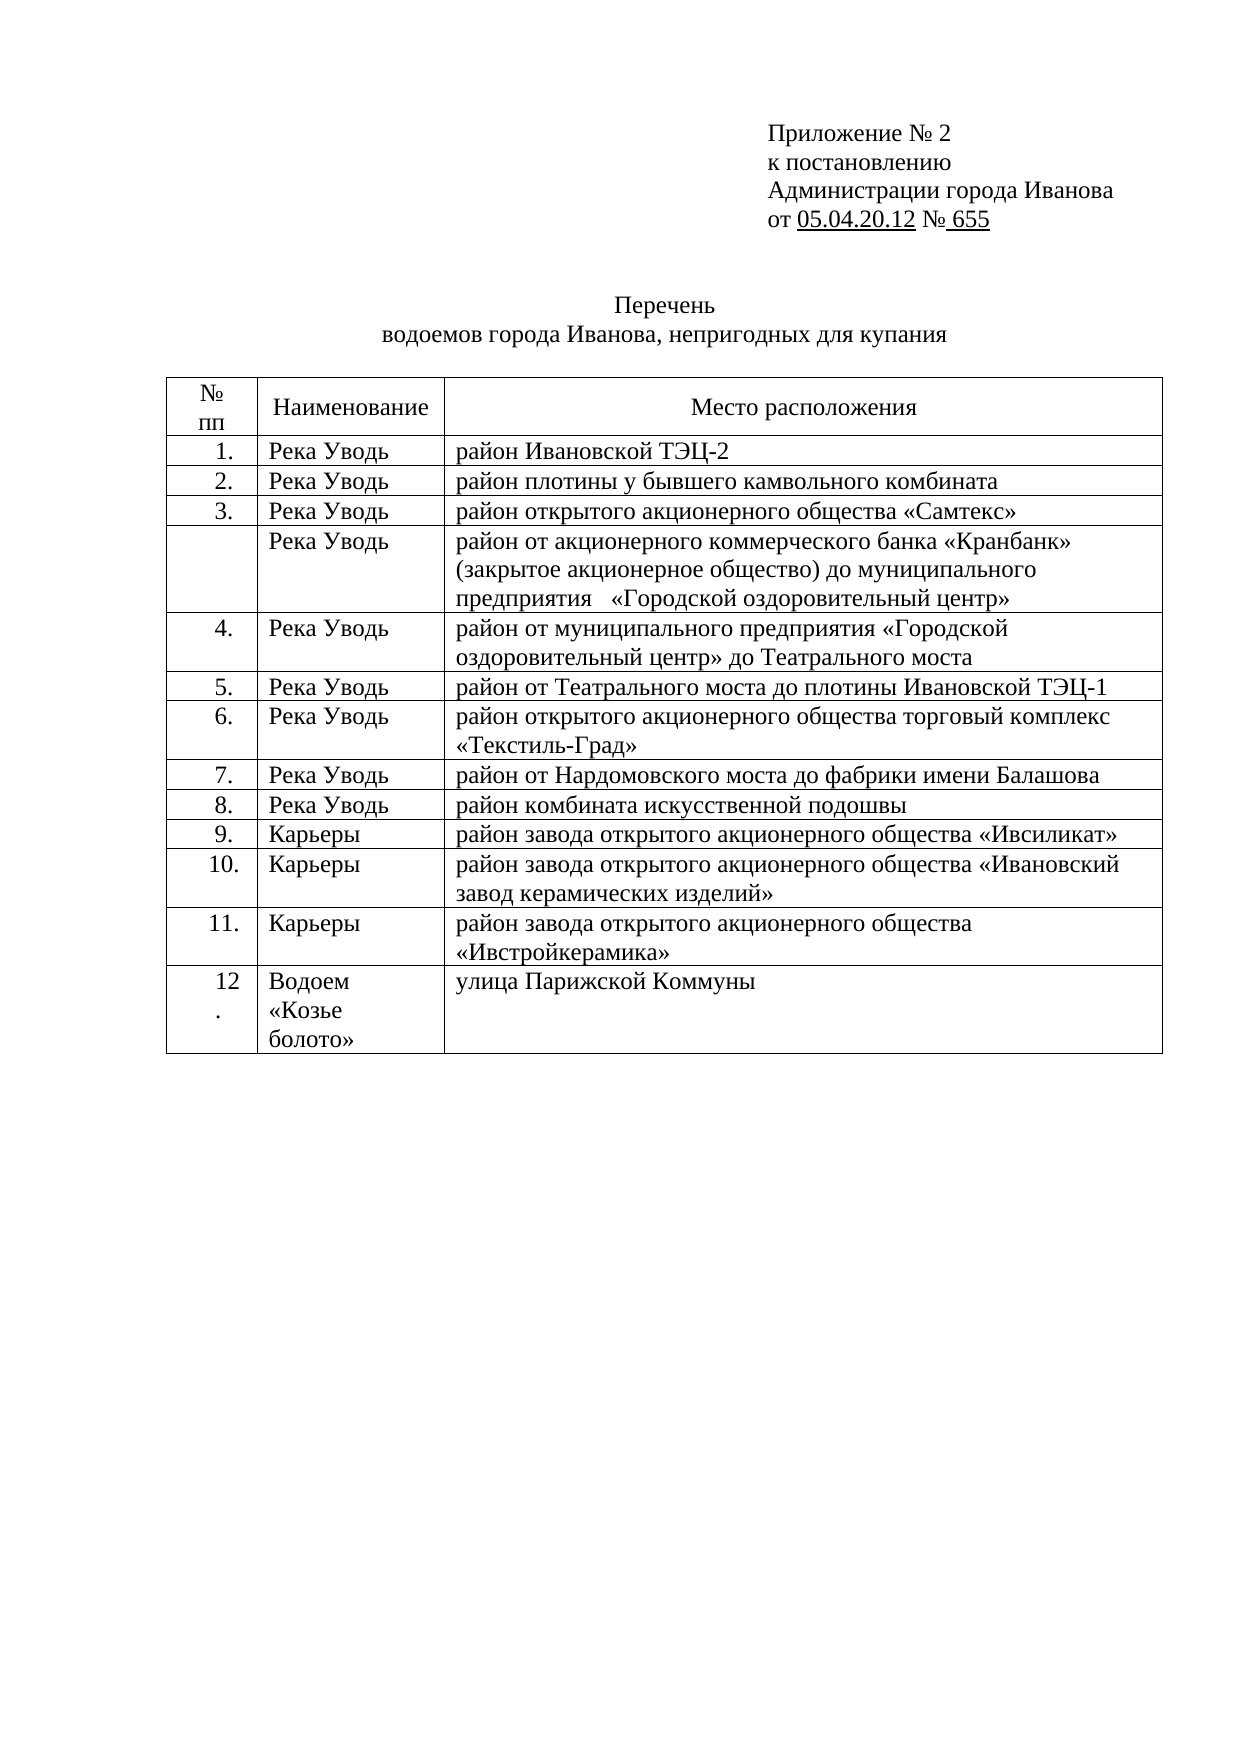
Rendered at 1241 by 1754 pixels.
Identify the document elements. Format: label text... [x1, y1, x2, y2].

table_cell 2. [167, 466, 257, 495]
table_cell Река Уводь [258, 672, 444, 700]
table_cell район от Нардомовского моста до фабрики имени Балашова [445, 760, 1162, 789]
table_cell Река Уводь [258, 466, 444, 495]
table_cell Река Уводь [258, 760, 444, 789]
text от 05.04.20.12 № 655 [693, 204, 1152, 233]
table_cell 9. [167, 820, 257, 848]
text водоемов города Иванова, непригодных для купания [177, 319, 1152, 348]
table_cell [167, 526, 257, 612]
table_cell Водоем «Козье болото» [258, 966, 444, 1053]
table_cell Река Уводь [258, 701, 444, 759]
table_cell район Ивановской ТЭЦ-2 [445, 436, 1162, 465]
table_cell 6. [167, 701, 257, 759]
table_cell Река Уводь [258, 436, 444, 465]
table_cell 10. [167, 849, 257, 907]
table_cell район завода открытого акционерного общества «Ивановский завод керамических изделий» [445, 849, 1162, 907]
table_cell район от муниципального предприятия «Городской оздоровительный центр» до Театрального моста [445, 613, 1162, 671]
table_cell 4. [167, 613, 257, 671]
table_cell 11. [167, 908, 257, 965]
text к постановлению [767, 147, 1152, 176]
table_cell район открытого акционерного общества торговый комплекс «Текстиль-Град» [445, 701, 1162, 759]
table_cell улица Парижской Коммуны [445, 966, 1162, 1053]
table_cell 12. [167, 966, 257, 1053]
table_header Место расположения [445, 378, 1162, 435]
table_cell район комбината искусственной подошвы [445, 790, 1162, 818]
table_cell Река Уводь [258, 613, 444, 671]
table_cell Карьеры [258, 820, 444, 848]
text Администрации города Иванова [767, 176, 1152, 204]
table_cell район завода открытого акционерного общества «Ивстройкерамика» [445, 908, 1162, 965]
table_cell 8. [167, 790, 257, 818]
table_cell 1. [167, 436, 257, 465]
table_cell район завода открытого акционерного общества «Ивсиликат» [445, 820, 1162, 848]
table_cell Река Уводь [258, 496, 444, 525]
table_cell 7. [167, 760, 257, 789]
table_cell район от акционерного коммерческого банка «Кранбанк» (закрытое акционерное общество) до муниципального предприятия «Городской оздоровительный центр» [445, 526, 1162, 612]
text Перечень [177, 291, 1152, 319]
table_cell Карьеры [258, 908, 444, 965]
table_cell 5. [167, 672, 257, 700]
table_cell 3. [167, 496, 257, 525]
table_cell Река Уводь [258, 790, 444, 818]
table_header № пп [167, 378, 257, 435]
table_cell Река Уводь [258, 526, 444, 612]
table_cell район плотины у бывшего камвольного комбината [445, 466, 1162, 495]
table_cell район открытого акционерного общества «Самтекс» [445, 496, 1162, 525]
subtitle Приложение № 2 [767, 118, 1152, 147]
table_header Наименование [258, 378, 444, 435]
table_cell район от Театрального моста до плотины Ивановской ТЭЦ-1 [445, 672, 1162, 700]
table_cell Карьеры [258, 849, 444, 907]
